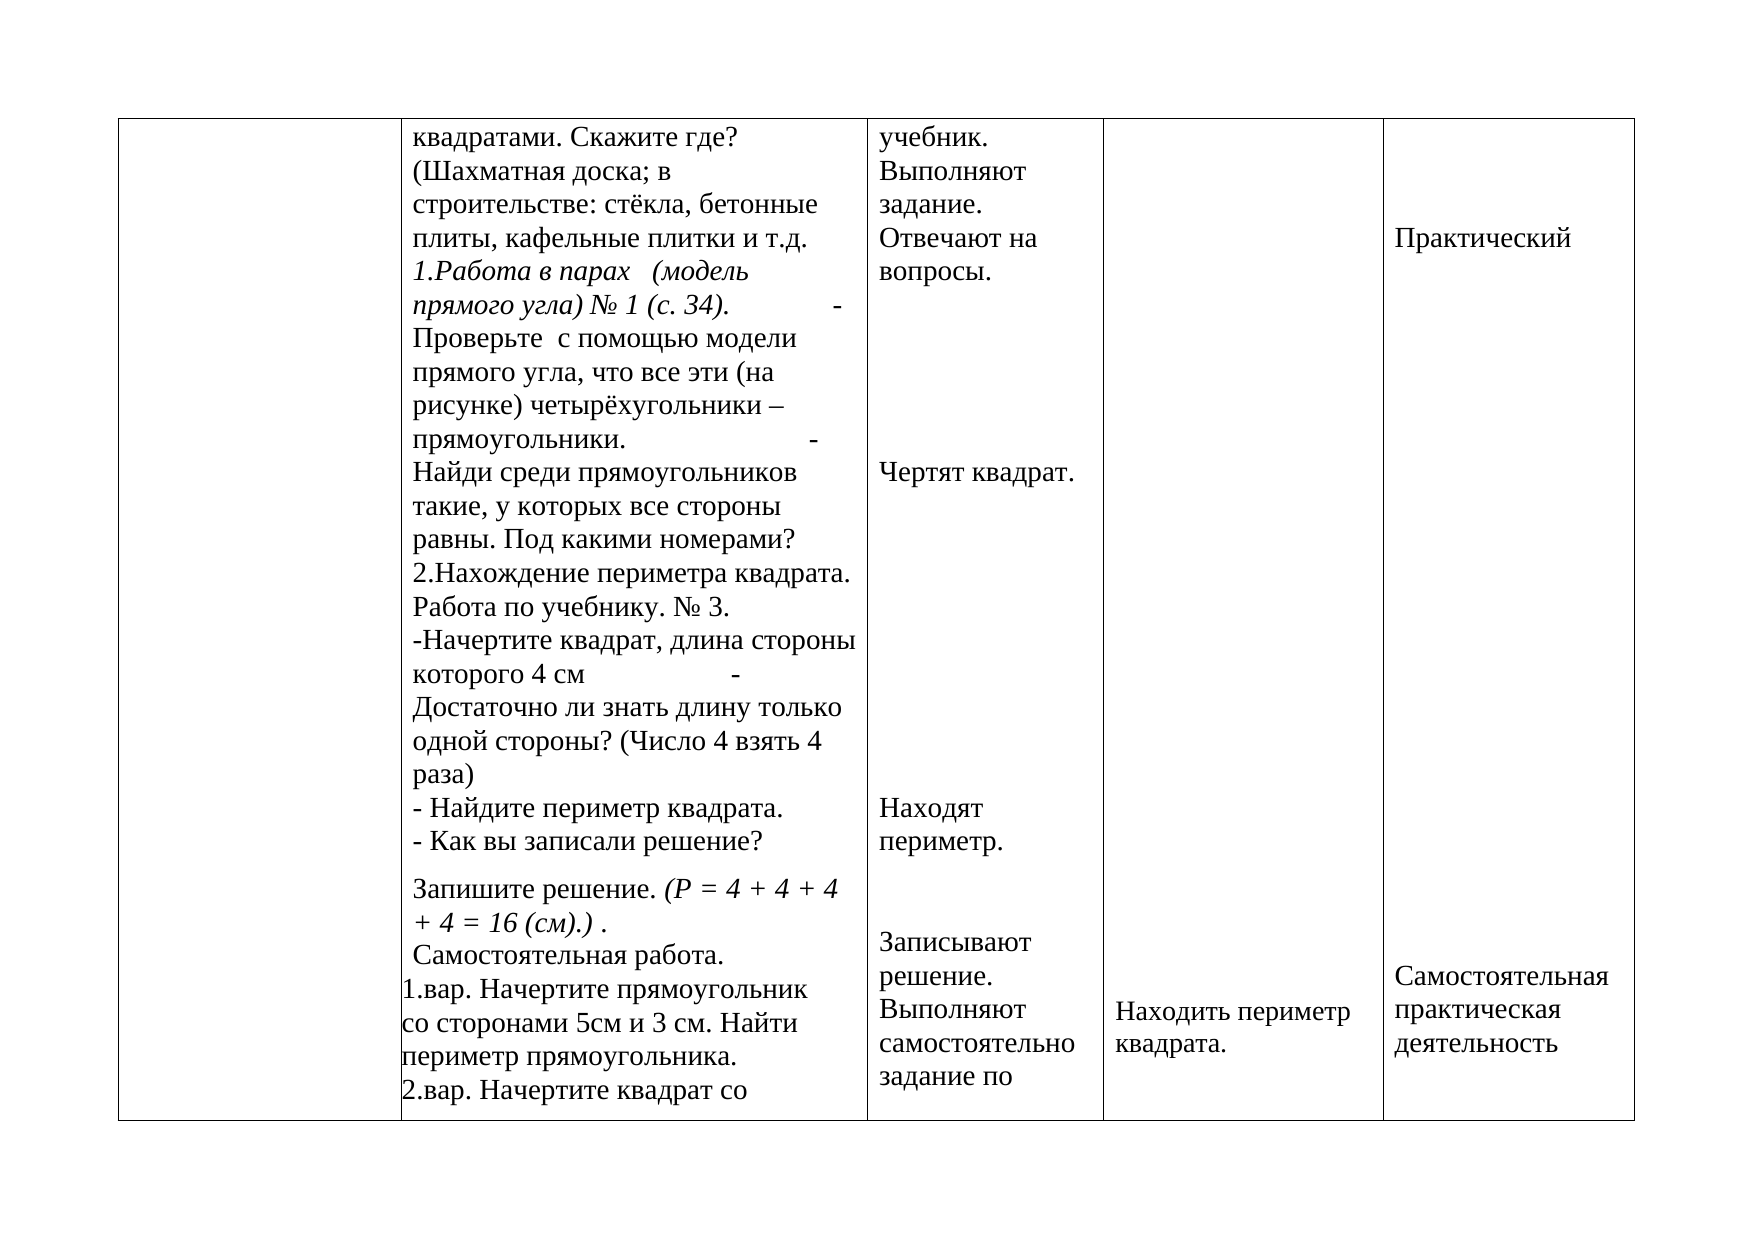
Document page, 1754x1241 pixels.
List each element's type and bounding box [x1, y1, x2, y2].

table_cell [1104, 119, 1383, 1120]
table_cell [868, 119, 1103, 1120]
table_cell [1384, 119, 1634, 1120]
table_cell [402, 119, 867, 1120]
table_cell [119, 119, 401, 1120]
